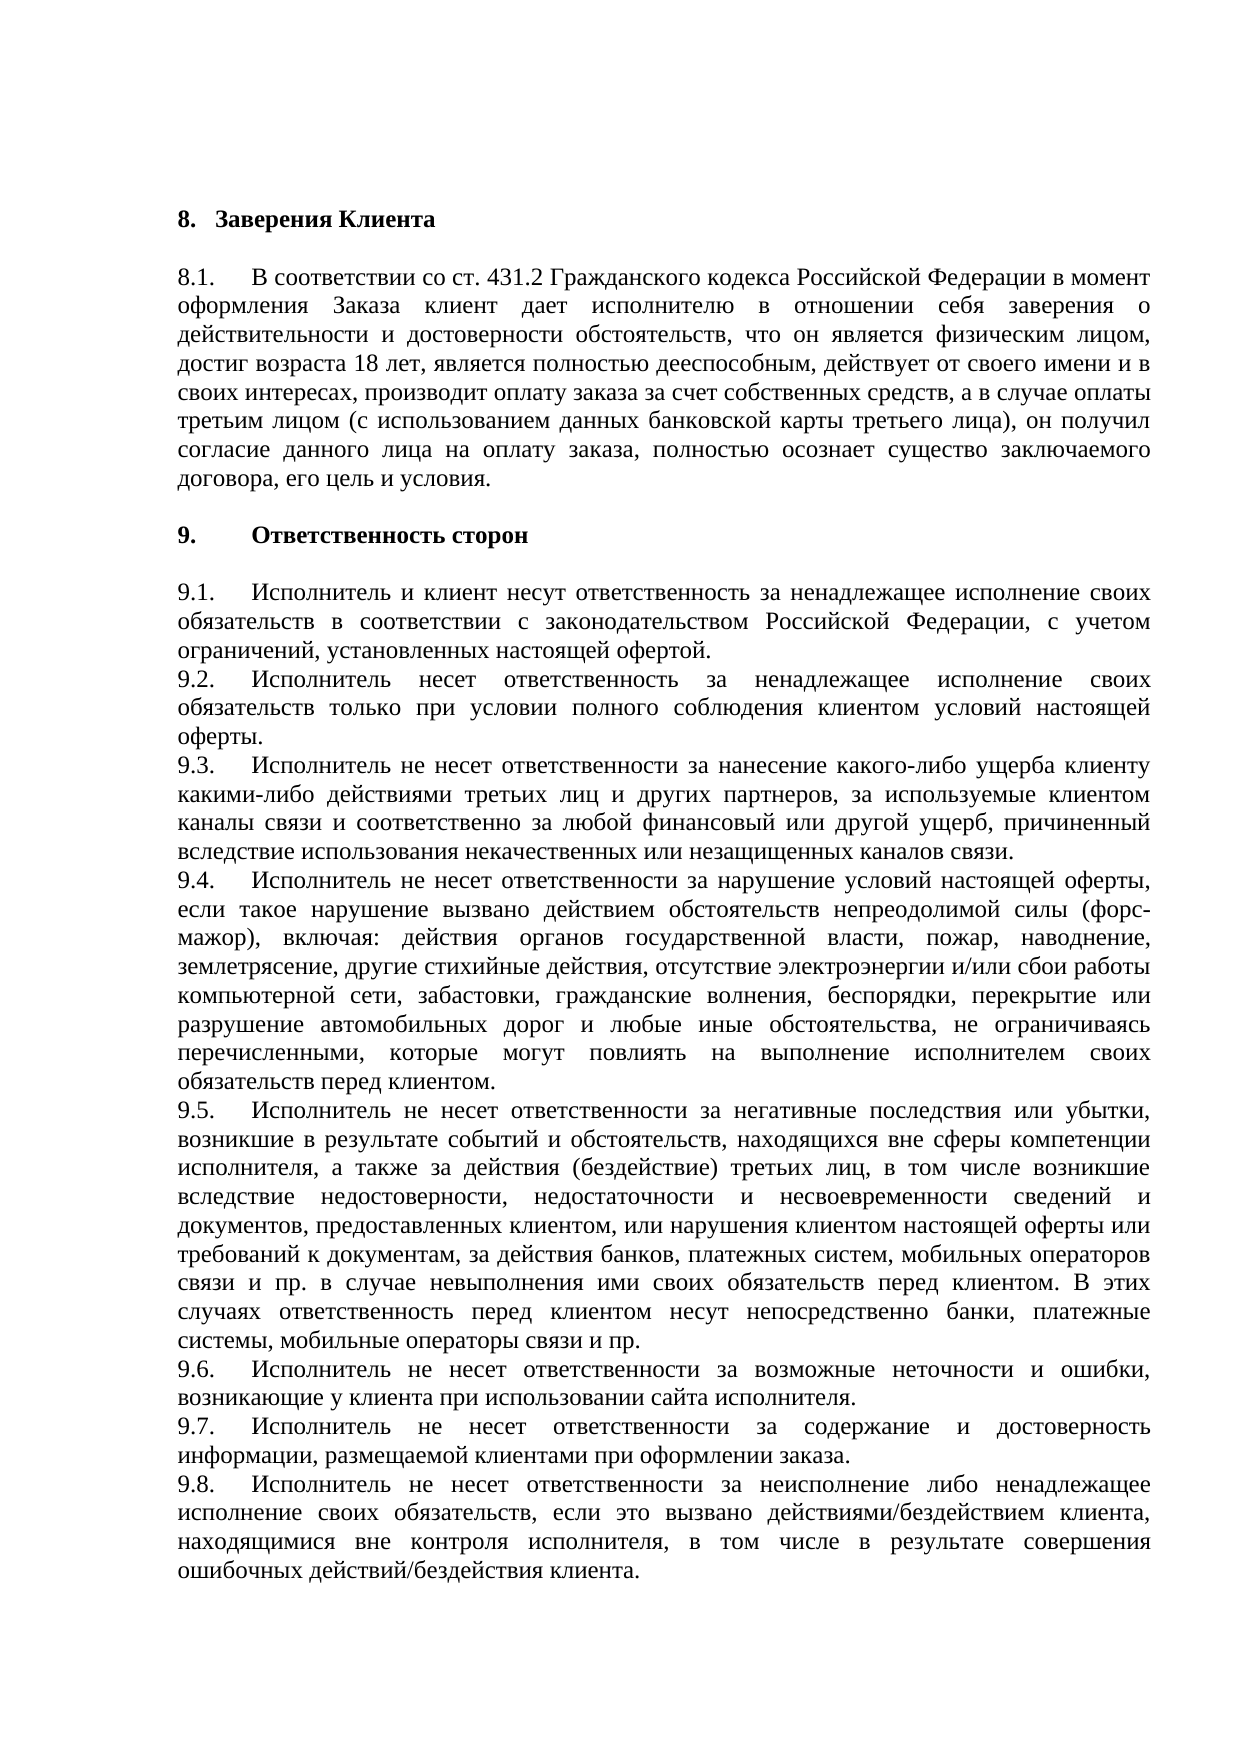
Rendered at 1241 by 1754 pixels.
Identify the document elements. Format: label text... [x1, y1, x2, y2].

list Исполнитель не несет ответственности за нанесение какого-либо ущерба клиенту какими-либо действиями третьих лиц и других партнеров, за используемые клиентом каналы связи и соответственно за любой финансовый или другой ущерб, причиненный вследствие использования некачественных или незащищенных каналов связи. [177, 750, 1152, 865]
list Исполнитель не несет ответственности за возможные неточности и ошибки, возникающие у клиента при использовании сайта исполнителя. [177, 1354, 1152, 1411]
list Исполнитель несет ответственность за ненадлежащее исполнение своих обязательств только при условии полного соблюдения клиентом условий настоящей оферты. [177, 664, 1152, 750]
list Ответственность сторон [177, 521, 1152, 549]
list Исполнитель не несет ответственности за негативные последствия или убытки, возникшие в результате событий и обстоятельств, находящихся вне сферы компетенции исполнителя, а также за действия (бездействие) третьих лиц, в том числе возникшие вследствие недостоверности, недостаточности и несвоевременности сведений и документов, предоставленных клиентом, или нарушения клиентом настоящей оферты или требований к документам, за действия банков, платежных систем, мобильных операторов связи и пр. в случае невыполнения ими своих обязательств перед клиентом. В этих случаях ответственность перед клиентом несут непосредственно банки, платежные системы, мобильные операторы связи и пр. [177, 1095, 1152, 1354]
list Исполнитель и клиент несут ответственность за ненадлежащее исполнение своих обязательств в соответствии с законодательством Российской Федерации, с учетом ограничений, установленных настоящей офертой. [177, 577, 1152, 664]
list Исполнитель не несет ответственности за неисполнение либо ненадлежащее исполнение своих обязательств, если это вызвано действиями/бездействием клиента, находящимися вне контроля исполнителя, в том числе в результате совершения ошибочных действий/бездействия клиента. [177, 1469, 1152, 1584]
list Исполнитель не несет ответственности за содержание и достоверность информации, размещаемой клиентами при оформлении заказа. [177, 1411, 1152, 1469]
list Исполнитель не несет ответственности за нарушение условий настоящей оферты, если такое нарушение вызвано действием обстоятельств непреодолимой силы (форс-мажор), включая: действия органов государственной власти, пожар, наводнение, землетрясение, другие стихийные действия, отсутствие электроэнергии и/или сбои работы компьютерной сети, забастовки, гражданские волнения, беспорядки, перекрытие или разрушение автомобильных дорог и любые иные обстоятельства, не ограничиваясь перечисленными, которые могут повлиять на выполнение исполнителем своих обязательств перед клиентом. [177, 865, 1152, 1095]
list Заверения Клиента [177, 204, 1152, 233]
list В соответствии со ст. 431.2 Гражданского кодекса Российской Федерации в момент оформления Заказа клиент дает исполнителю в отношении себя заверения о действительности и достоверности обстоятельств, что он является физическим лицом, достиг возраста 18 лет, является полностью дееспособным, действует от своего имени и в своих интересах, производит оплату заказа за счет собственных средств, а в случае оплаты третьим лицом (с использованием данных банковской карты третьего лица), он получил согласие данного лица на оплату заказа, полностью осознает существо заключаемого договора, его цель и условия. [177, 262, 1152, 492]
